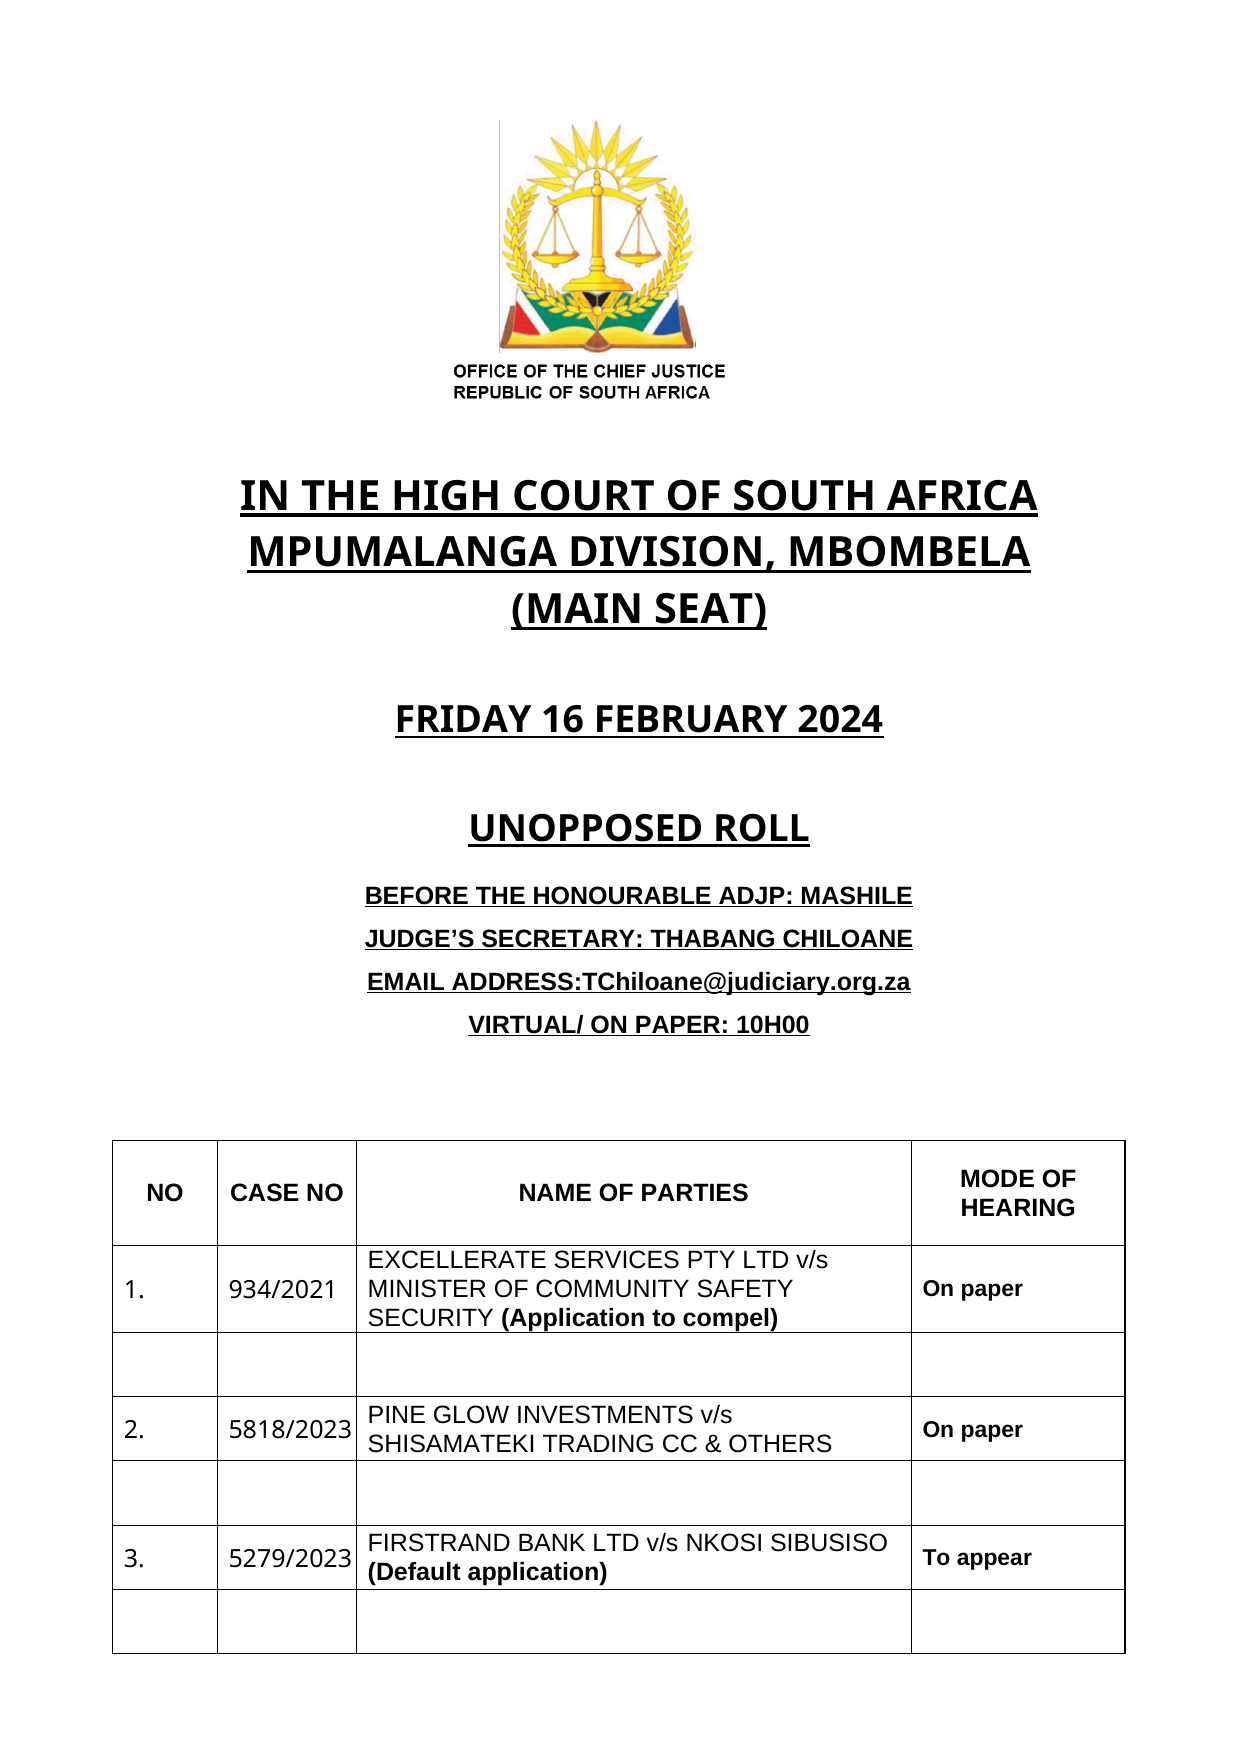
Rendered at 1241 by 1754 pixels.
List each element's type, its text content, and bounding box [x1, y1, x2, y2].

table_cell [218, 1461, 356, 1524]
table_header NO [113, 1141, 217, 1244]
table_cell [357, 1333, 911, 1396]
table_cell 5279/2023 [218, 1526, 356, 1589]
table_cell 1. [113, 1246, 217, 1332]
table_cell [218, 1333, 356, 1396]
table_header MODE OF HEARING [912, 1141, 1124, 1244]
table_cell 3. [113, 1526, 217, 1589]
text JUDGE’S SECRETARY: THABANG CHILOANE [187, 924, 1090, 953]
table_cell On paper [912, 1246, 1124, 1332]
table_cell FIRSTRAND BANK LTD v/s NKOSI SIBUSISO (Default application) [357, 1526, 911, 1589]
table_cell [912, 1461, 1124, 1524]
table_cell [912, 1590, 1124, 1653]
table_cell [113, 1333, 217, 1396]
text FRIDAY 16 FEBRUARY 2024 [187, 693, 1090, 744]
table_cell 934/2021 [218, 1246, 356, 1332]
text VIRTUAL/ ON PAPER: 10H00 [187, 1010, 1090, 1039]
picture [442, 120, 750, 413]
table_cell [113, 1590, 217, 1653]
table_cell 5818/2023 [218, 1397, 356, 1460]
table_header NAME OF PARTIES [357, 1141, 911, 1244]
text UNOPPOSED ROLL [187, 801, 1090, 852]
text BEFORE THE HONOURABLE ADJP: MASHILE [187, 881, 1090, 910]
text IN THE HIGH COURT OF SOUTH AFRICA MPUMALANGA DIVISION, MBOMBELA (MAIN SEAT) [187, 466, 1090, 636]
table_cell [218, 1590, 356, 1653]
table_cell [357, 1590, 911, 1653]
table_cell To appear [912, 1526, 1124, 1589]
table_cell On paper [912, 1397, 1124, 1460]
table_header CASE NO [218, 1141, 356, 1244]
table_cell [357, 1461, 911, 1524]
table_cell EXCELLERATE SERVICES PTY LTD v/s MINISTER OF COMMUNITY SAFETY SECURITY (Application to compel) [357, 1246, 911, 1332]
table_cell [113, 1461, 217, 1524]
table_cell 2. [113, 1397, 217, 1460]
table_cell [912, 1333, 1124, 1396]
text EMAIL ADDRESS:TChiloane@judiciary.org.za [187, 967, 1090, 996]
table_cell PINE GLOW INVESTMENTS v/s SHISAMATEKI TRADING CC & OTHERS [357, 1397, 911, 1460]
